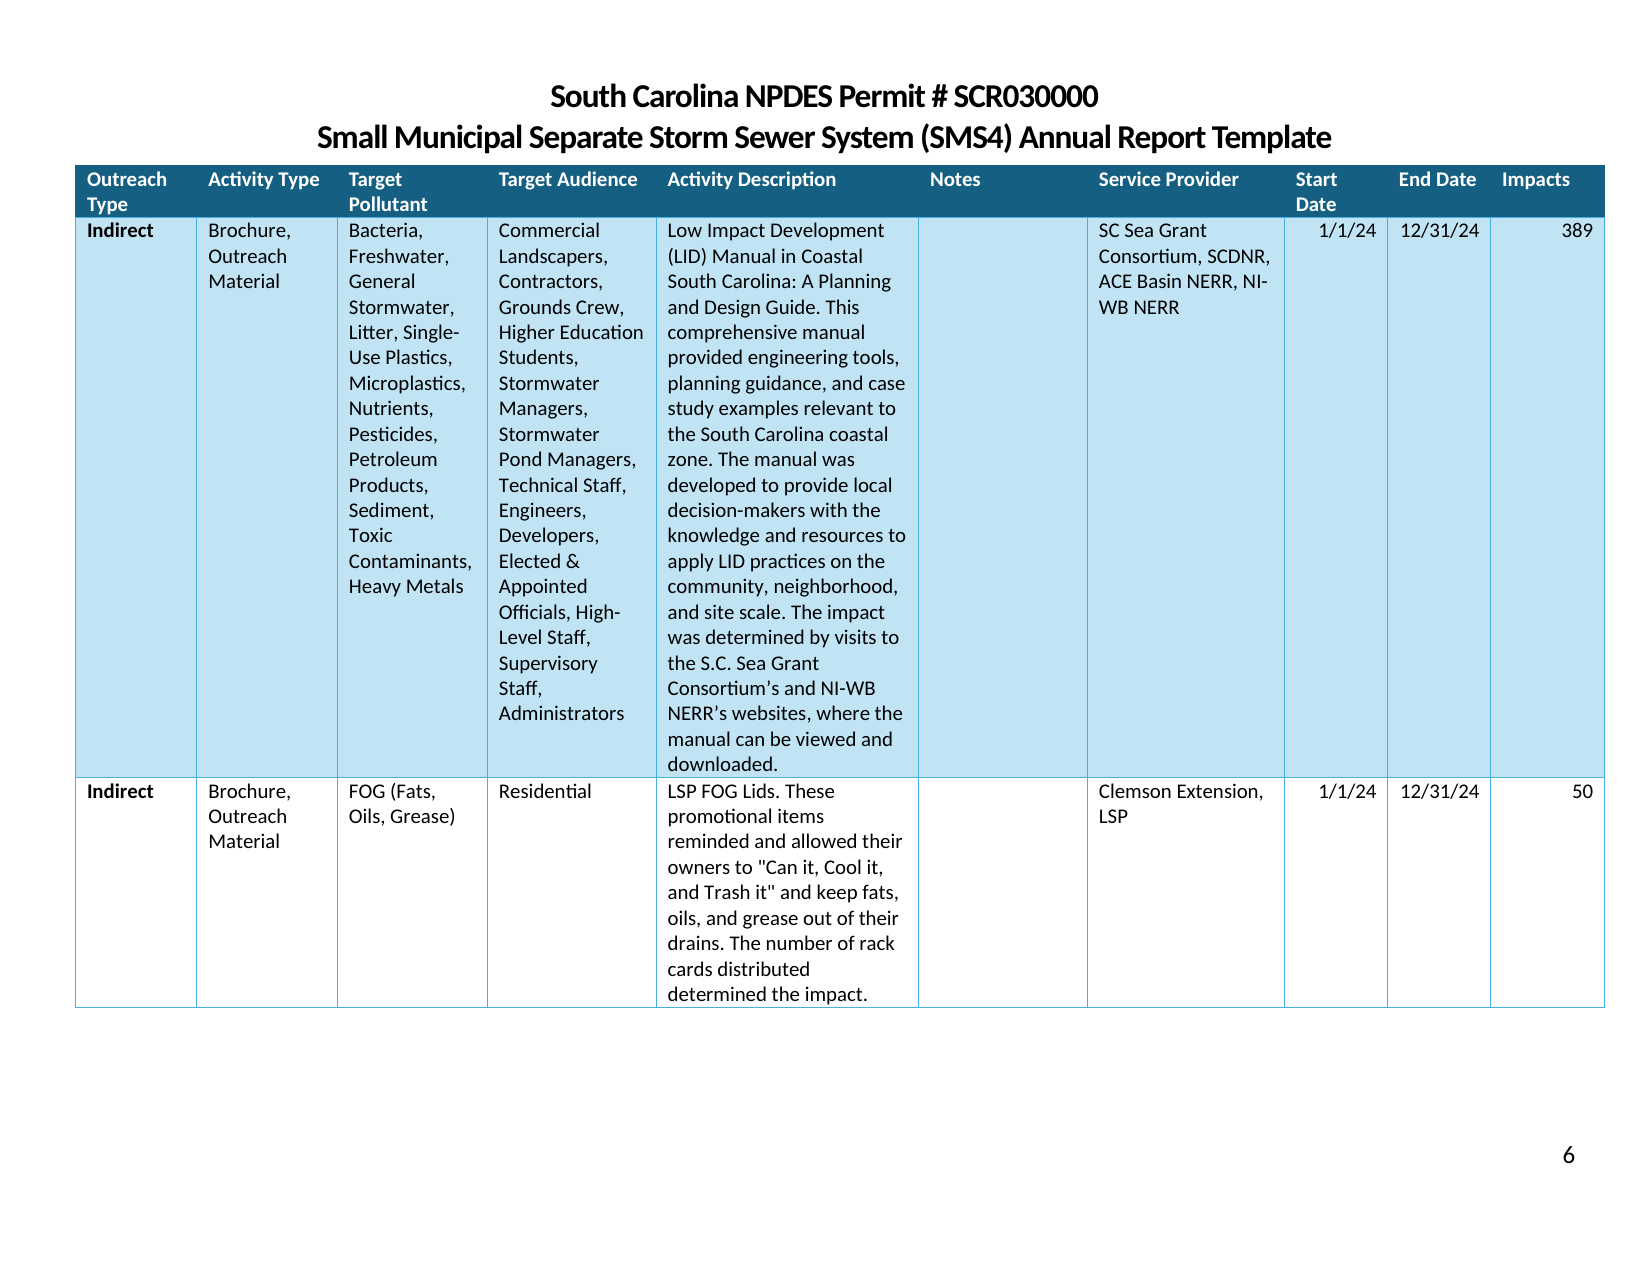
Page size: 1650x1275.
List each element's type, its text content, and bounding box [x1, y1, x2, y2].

table_header Start Date [1285, 166, 1387, 217]
table_header End Date [1388, 166, 1490, 217]
table_cell Indirect [76, 778, 196, 1007]
table_header Outreach Type [76, 166, 196, 217]
table_cell 12/31/24 [1388, 778, 1490, 1007]
table_cell Brochure, Outreach Material [197, 218, 337, 777]
table_cell 50 [1491, 778, 1604, 1007]
table_header Activity Type [197, 166, 337, 217]
table_cell Clemson Extension, LSP [1088, 778, 1284, 1007]
table_cell 12/31/24 [1388, 218, 1490, 777]
table_cell Low Impact Development (LID) Manual in Coastal South Carolina: A Planning and Design Guide. This comprehensive manual provided engineering tools, planning guidance, and case study examples relevant to the South Carolina coastal zone. The manual was developed to provide local decision-makers with the knowledge and resources to apply LID practices on the community, neighborhood, and site scale. The impact was determined by visits to the S.C. Sea Grant Consortium’s and NI-WB NERR’s websites, where the manual can be viewed and downloaded. [657, 218, 918, 777]
table_cell Indirect [76, 218, 196, 777]
table_cell [919, 218, 1087, 777]
table_header Target Pollutant [338, 166, 487, 217]
table_cell 1/1/24 [1285, 778, 1387, 1007]
table_cell 389 [1491, 218, 1604, 777]
table_cell Brochure, Outreach Material [197, 778, 337, 1007]
table_cell Residential [488, 778, 656, 1007]
table_header Target Audience [488, 166, 656, 217]
table_header Impacts [1491, 166, 1604, 217]
table_header Service Provider [1088, 166, 1284, 217]
table_cell Commercial Landscapers, Contractors, Grounds Crew, Higher Education Students, Stormwater Managers, Stormwater Pond Managers, Technical Staff, Engineers, Developers, Elected & Appointed Officials, High-Level Staff, Supervisory Staff, Administrators [488, 218, 656, 777]
table_header Notes [919, 166, 1087, 217]
table_header Activity Description [657, 166, 918, 217]
table_cell 1/1/24 [1285, 218, 1387, 777]
table_cell SC Sea Grant Consortium, SCDNR, ACE Basin NERR, NI-WB NERR [1088, 218, 1284, 777]
table_cell FOG (Fats, Oils, Grease) [338, 778, 487, 1007]
table_cell Bacteria, Freshwater, General Stormwater, Litter, Single-Use Plastics, Microplastics, Nutrients, Pesticides, Petroleum Products, Sediment, Toxic Contaminants, Heavy Metals [338, 218, 487, 777]
table_cell LSP FOG Lids. These promotional items reminded and allowed their owners to "Can it, Cool it, and Trash it" and keep fats, oils, and grease out of their drains. The number of rack cards distributed determined the impact. [657, 778, 918, 1007]
table_cell [919, 778, 1087, 1007]
